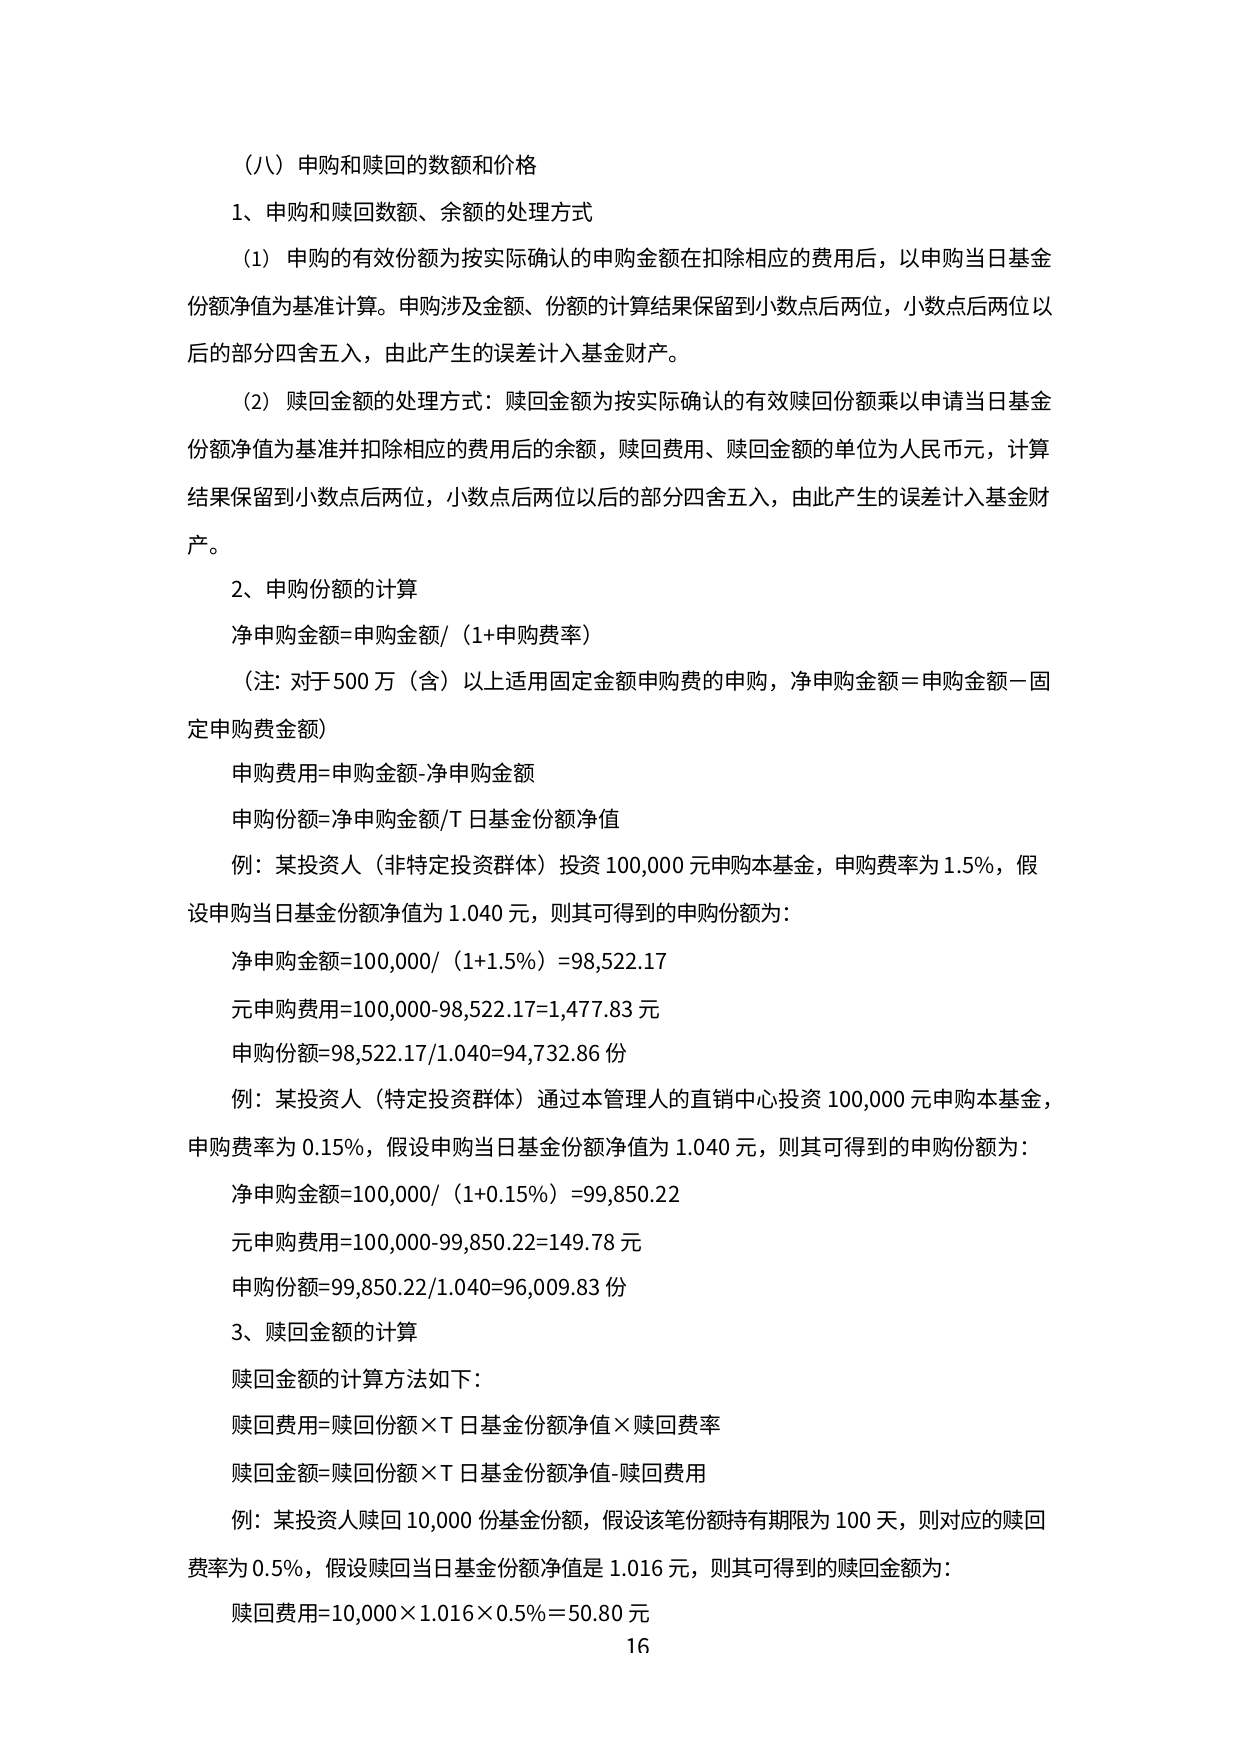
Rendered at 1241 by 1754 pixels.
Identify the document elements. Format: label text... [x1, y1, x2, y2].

text 净申购金额=100,000/（1+1.5%）=98,522.17 元申购费用=100,000-98,522.17=1,477.83 元 [231, 944, 692, 1023]
text 2、申购份额的计算 [231, 576, 1096, 603]
text （八）申购和赎回的数额和价格 [231, 148, 1096, 180]
text 申购份额=99,850.22/1.040=96,009.83 份 [231, 1273, 1096, 1301]
text 赎回费用=10,000×1.016×0.5%＝50.80 元 [231, 1599, 1096, 1627]
text 净申购金额=100,000/（1+0.15%）=99,850.22 元申购费用=100,000-99,850.22=149.78 元 [231, 1177, 703, 1257]
list 申购的有效份额为按实际确认的申购金额在扣除相应的费用后，以申购当日基金份额净值为基准计算。申购涉及金额、份额的计算结果保留到小数点后两位，小数点后两位以后的部分四舍五入，由此产生的误差计入基金财产。 [187, 241, 1053, 368]
text 例：某投资人（非特定投资群体）投资 100,000 元申购本基金，申购费率为 1.5%，假设申购当日基金份额净值为 1.040 元，则其可得到的申购份额为： [187, 848, 1053, 928]
text 1、申购和赎回数额、余额的处理方式 [231, 194, 1096, 226]
text 赎回费用=赎回份额×T 日基金份额净值×赎回费率赎回金额=赎回份额×T 日基金份额净值-赎回费用 [231, 1408, 725, 1487]
text 例：某投资人赎回 10,000 份基金份额，假设该笔份额持有期限为 100 天，则对应的赎回费率为 0.5%，假设赎回当日基金份额净值是 1.016 元，则其可得到的赎回金额为： [187, 1503, 1053, 1583]
text 申购份额=净申购金额/T 日基金份额净值 [231, 802, 1096, 834]
text 净申购金额=申购金额/（1+申购费率） [231, 618, 1096, 649]
text （注：对于 500 万（含）以上适用固定金额申购费的申购，净申购金额＝申购金额－固定申购费金额） [187, 664, 1053, 743]
text 申购份额=98,522.17/1.040=94,732.86 份 [231, 1039, 1096, 1067]
text 3、赎回金额的计算 [231, 1315, 1096, 1347]
text 申购费用=申购金额-净申购金额 [231, 759, 1096, 787]
text 例：某投资人（特定投资群体）通过本管理人的直销中心投资 100,000 元申购本基金， 申购费率为 0.15%，假设申购当日基金份额净值为 1.040 元，则其可得到的申购份额为： [187, 1082, 1075, 1161]
list 赎回金额的处理方式：赎回金额为按实际确认的有效赎回份额乘以申请当日基金份额净值为基准并扣除相应的费用后的余额，赎回费用、赎回金额的单位为人民币元，计算结果保留到小数点后两位，小数点后两位以后的部分四舍五入，由此产生的误差计入基金财产。 [187, 384, 1053, 559]
text 赎回金额的计算方法如下： [231, 1362, 1096, 1393]
